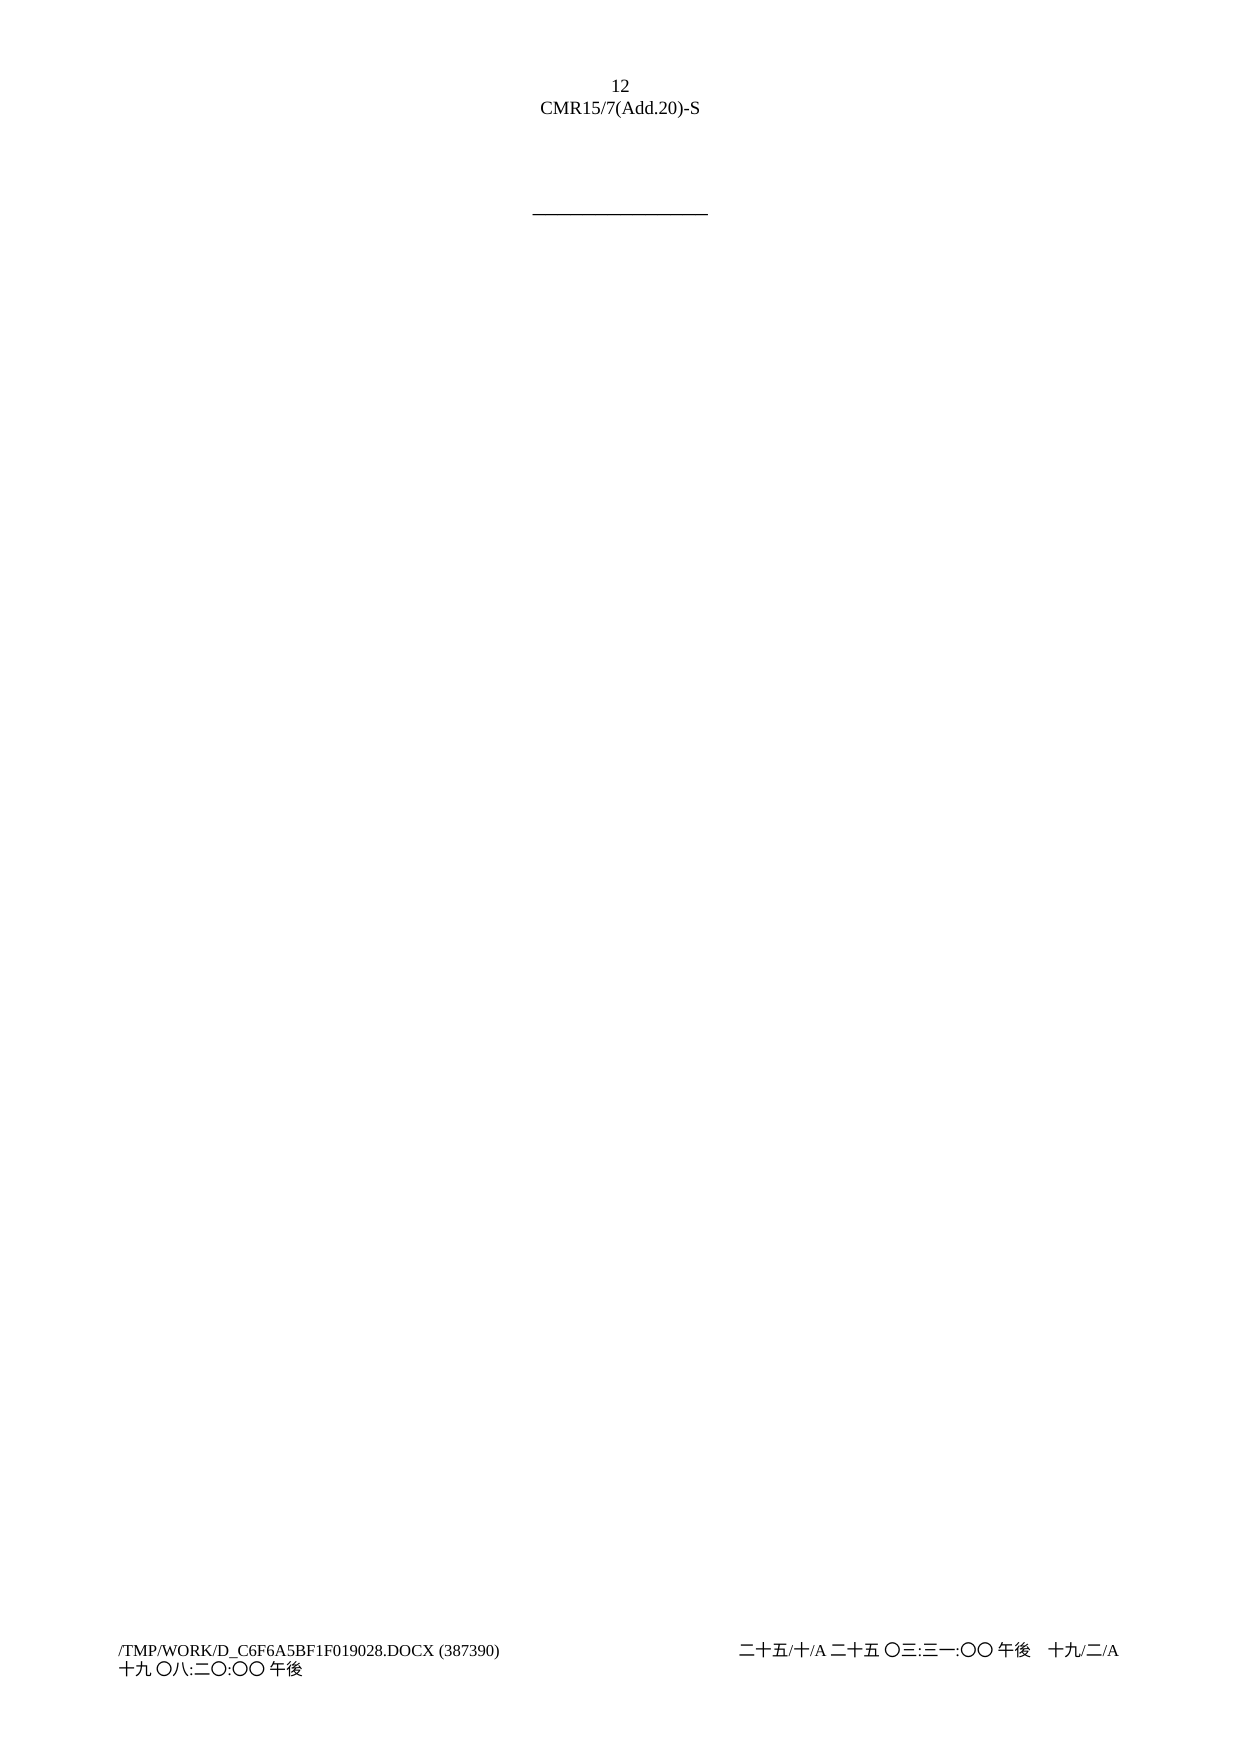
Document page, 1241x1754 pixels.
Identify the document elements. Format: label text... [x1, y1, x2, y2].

text ______________ [118, 189, 1122, 218]
